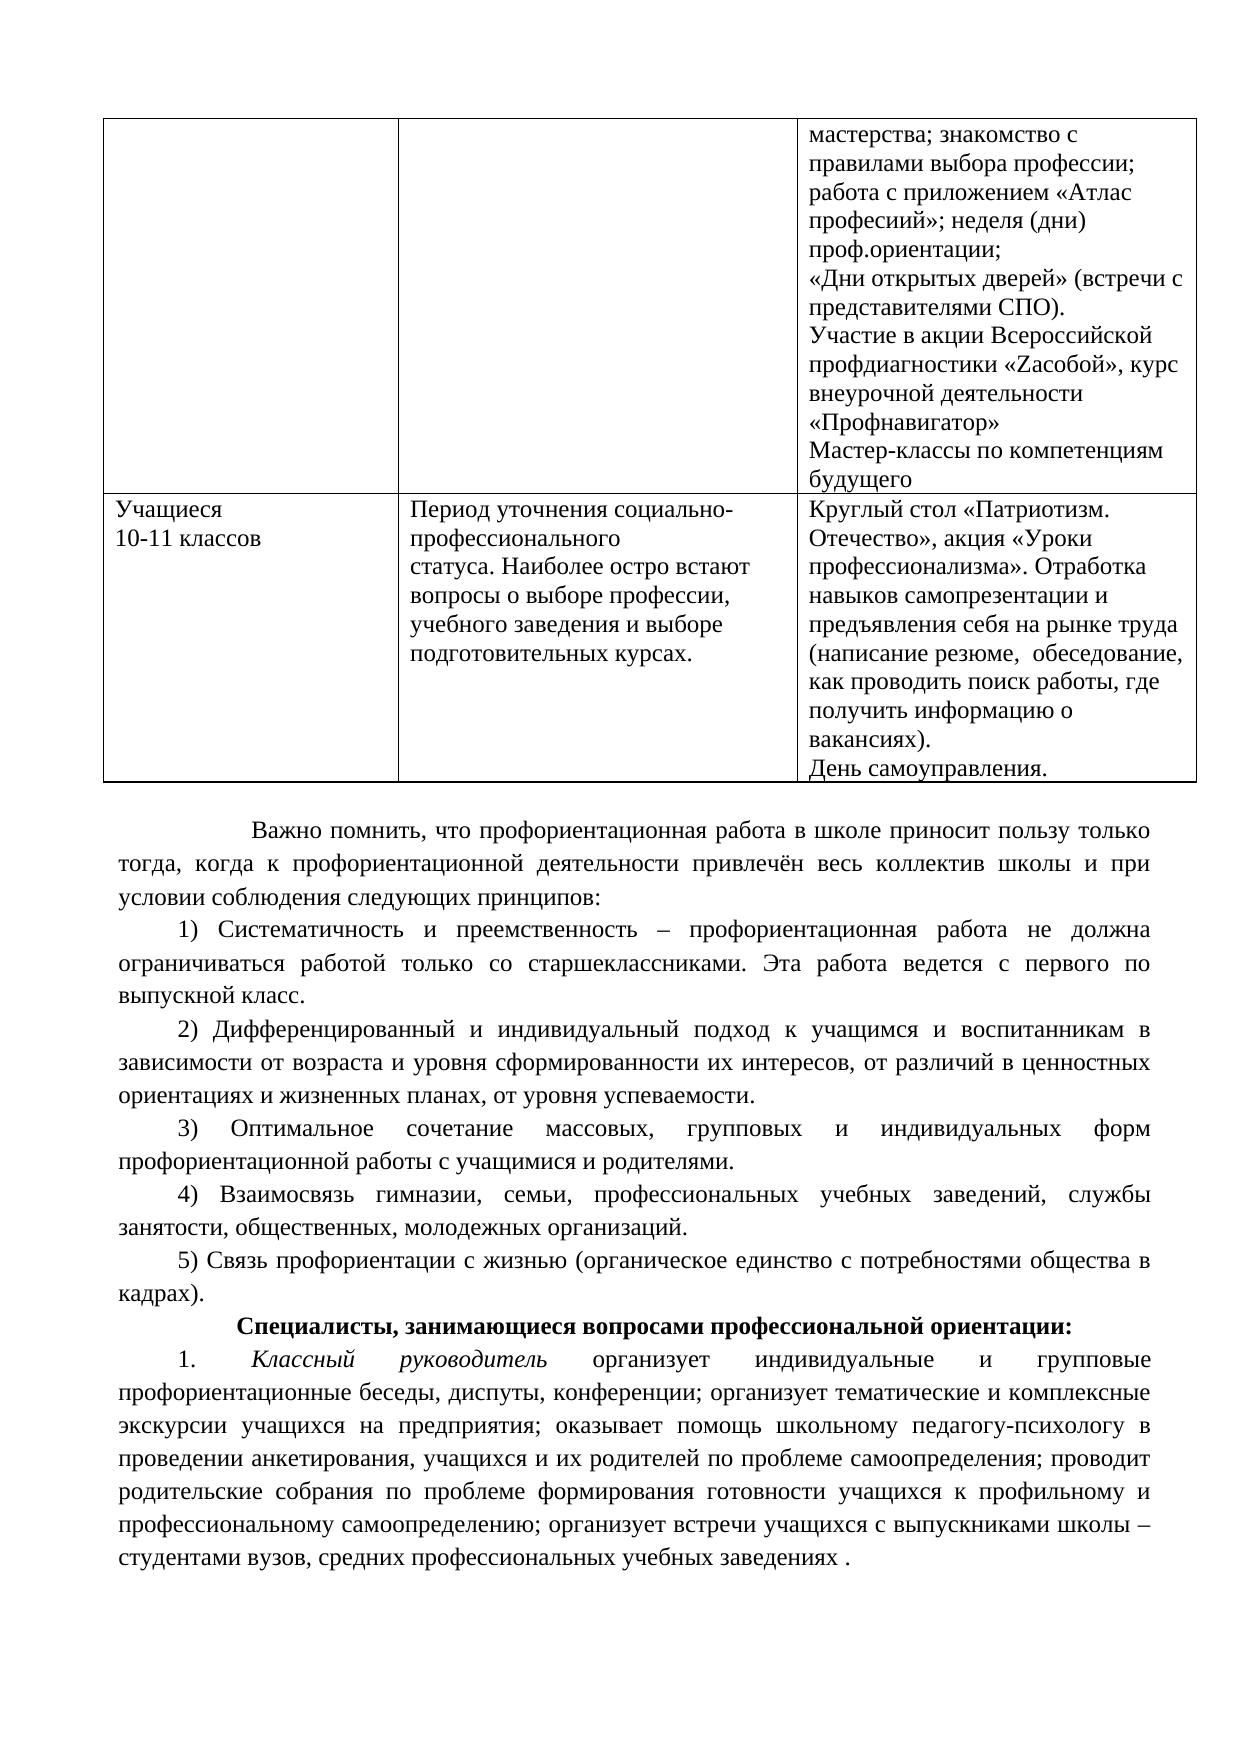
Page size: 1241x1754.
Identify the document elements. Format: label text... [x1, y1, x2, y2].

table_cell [798, 119, 1196, 493]
text 2) Дифференцированный и индивидуальный подход к учащимся и воспитанникам в зависимости от возраста и уровня сформированности их интересов, от различий в ценностных ориентациях и жизненных планах, от уровня успеваемости. [118, 1014, 1152, 1108]
table_cell Период уточнения социально- профессионального статуса. Наиболее остро встают вопросы о выборе профессии, учебного заведения и выборе подготовительных курсах. [399, 494, 797, 781]
table_cell Учащиеся 10-11 классов [104, 494, 398, 781]
text 1) Систематичность и преемственность – профориентационная работа не должна ограничиваться работой только со старшеклассниками. Эта работа ведется с первого по выпускной класс. [118, 914, 1152, 1009]
table_cell Круглый стол «Патриотизм. Отечество», акция «Уроки профессионализма». Отработка навыков самопрезентации и предъявления себя на рынке труда (написание резюме, обеседование, как проводить поиск работы, где получить информацию о вакансиях). День самоуправления. [798, 494, 1196, 781]
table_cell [399, 119, 797, 493]
text 5) Связь профориентации с жизнью (органическое единство с потребностями общества в кадрах). [118, 1245, 1152, 1307]
text 4) Взаимосвязь гимназии, семьи, профессиональных учебных заведений, службы занятости, общественных, молодежных организаций. [118, 1179, 1152, 1241]
text 3) Оптимальное сочетание массовых, групповых и индивидуальных форм профориентационной работы с учащимися и родителями. [118, 1113, 1152, 1174]
text Специалисты, занимающиеся вопросами профессиональной ориентации: [177, 1311, 1152, 1339]
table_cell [104, 119, 398, 493]
list Классный руководитель организует индивидуальные и групповые профориентационные беседы, диспуты, конференции; организует тематические и комплексные экскурсии учащихся на предприятия; оказывает помощь школьному педагогу-психологу в проведении анкетирования, учащихся и их родителей по проблеме самоопределения; проводит родительские собрания по проблеме формирования готовности учащихся к профильному и профессиональному самоопределению; организует встречи учащихся с выпускниками школы – студентами вузов, средних профессиональных учебных заведениях . [118, 1344, 1152, 1571]
text Важно помнить, что профориентационная работа в школе приносит пользу только тогда, когда к профориентационной деятельности привлечён весь коллектив школы и при условии соблюдения следующих принципов: [118, 816, 1152, 910]
